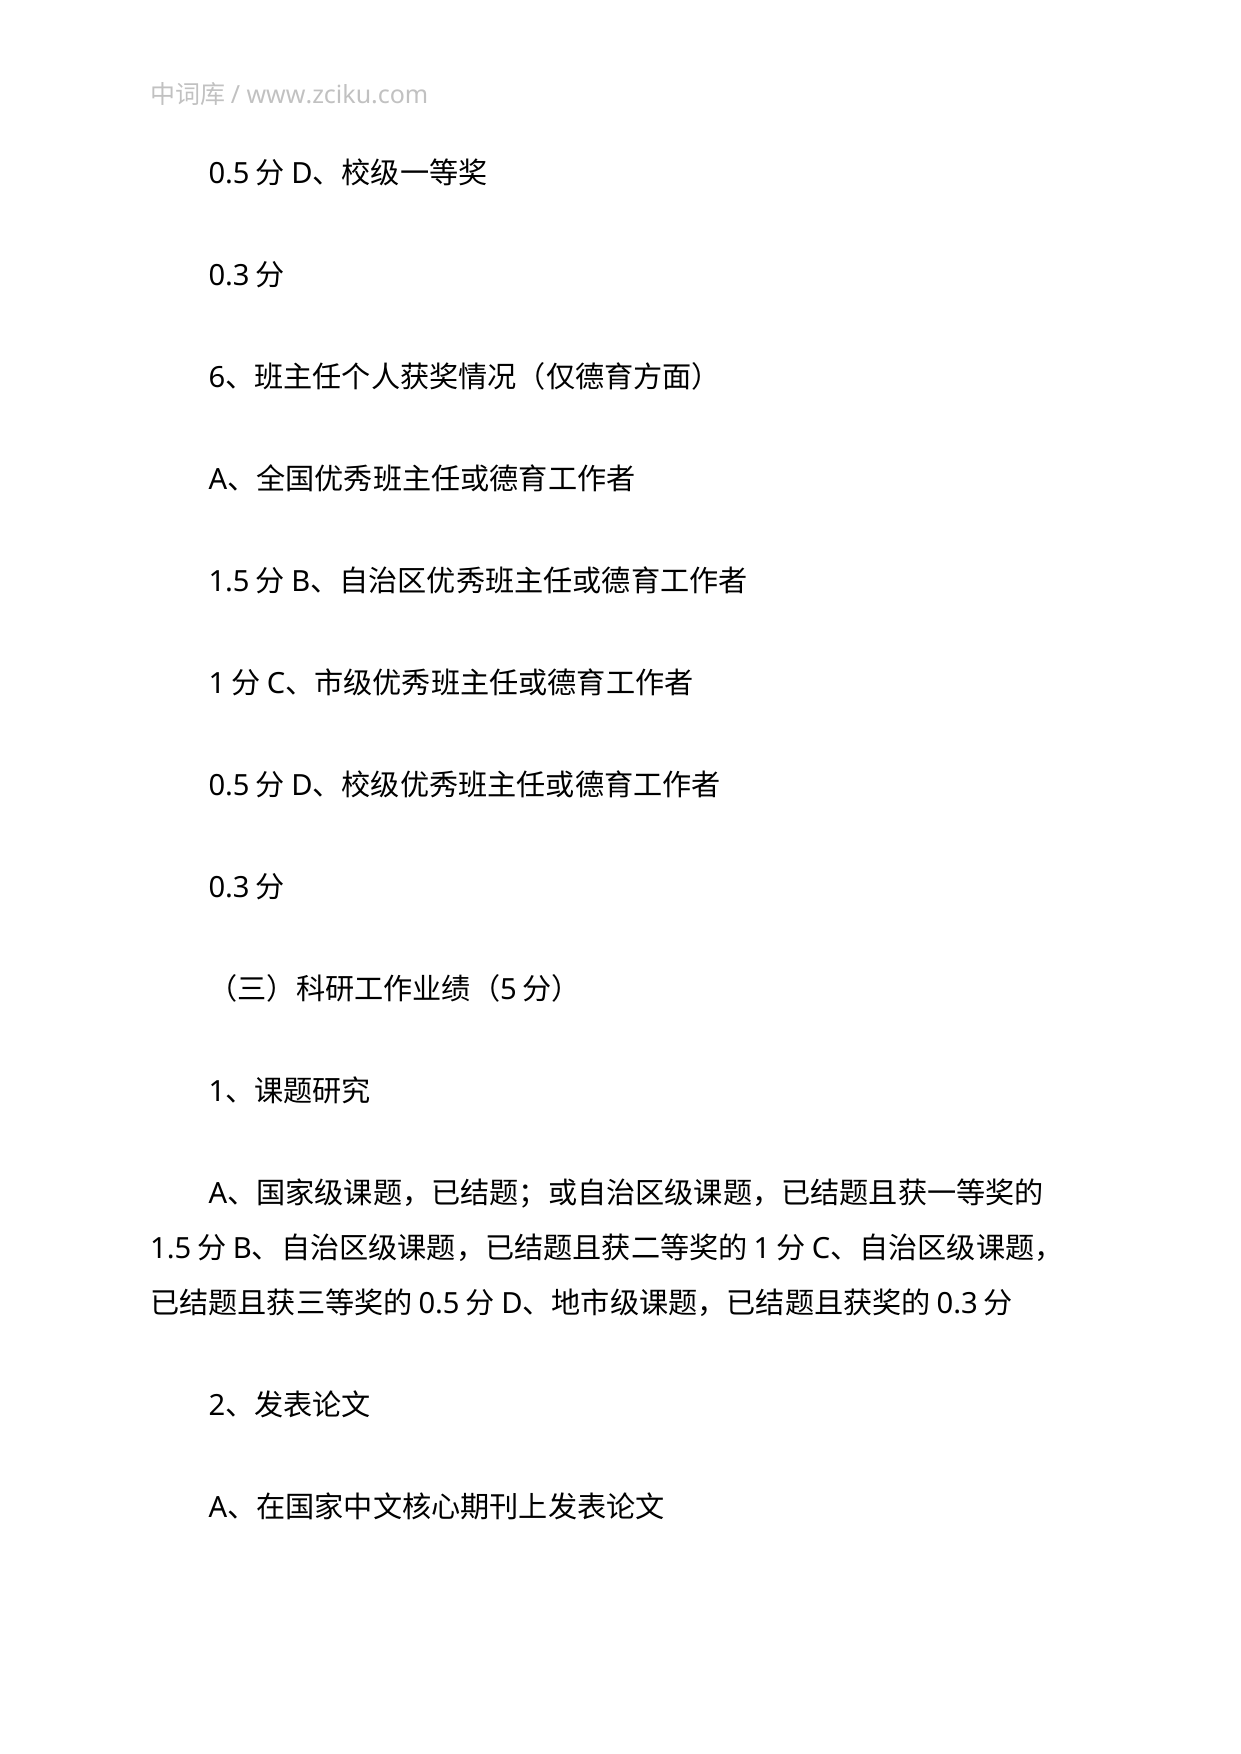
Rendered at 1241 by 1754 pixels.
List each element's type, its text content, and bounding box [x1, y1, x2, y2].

text 2、发表论文 [150, 1382, 1090, 1424]
text 0.5分 D、校级优秀班主任或德育工作者 [150, 762, 1090, 804]
text 1.5分 B、自治区优秀班主任或德育工作者 [150, 558, 1090, 600]
text 1、课题研究 [150, 1068, 1090, 1110]
text A、在国家中文核心期刊上发表论文 [150, 1484, 1090, 1526]
text 0.3分 [150, 252, 1090, 294]
text （三）科研工作业绩（5分） [150, 966, 1090, 1008]
text 1分 C、市级优秀班主任或德育工作者 [150, 660, 1090, 702]
text A、全国优秀班主任或德育工作者 [150, 456, 1090, 498]
text 0.3分 [150, 864, 1090, 906]
text A、国家级课题，已结题；或自治区级课题，已结题且获一等奖的1.5分 B、自治区级课题，已结题且获二等奖的1分 C、自治区级课题，已结题且获三等奖的0.5分 D、地市级课题，已结题且获奖的0.3分 [150, 1170, 1090, 1322]
text 0.5分 D、校级一等奖 [150, 150, 1090, 192]
text 6、班主任个人获奖情况（仅德育方面） [150, 354, 1090, 396]
